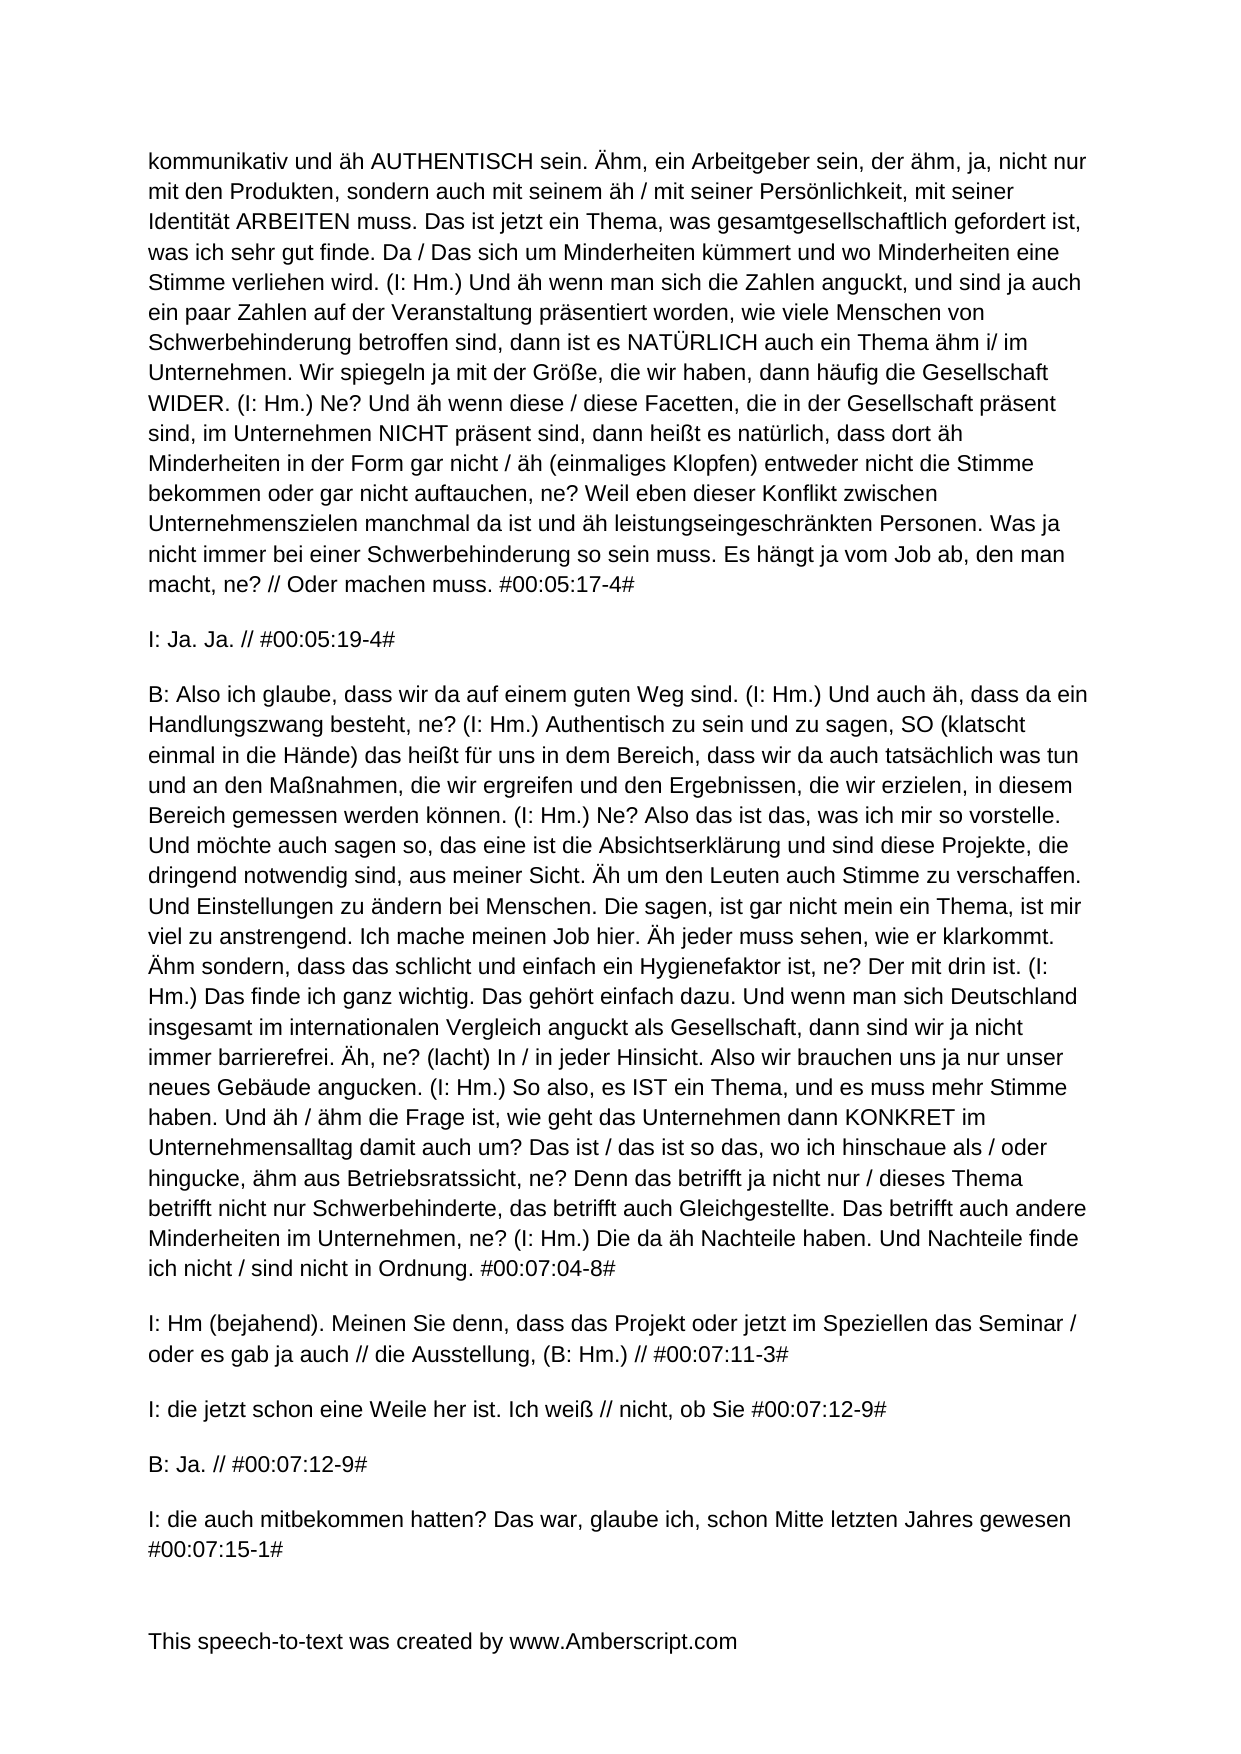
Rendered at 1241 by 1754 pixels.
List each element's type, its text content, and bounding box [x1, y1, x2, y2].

text I: Hm (bejahend). Meinen Sie denn, dass das Projekt oder jetzt im Speziellen das Seminar / oder es gab ja auch // die Ausstellung, (B: Hm.) // #00:07:11-3# [148, 1310, 1092, 1367]
text B: Ja. // #00:07:12-9# [148, 1451, 1092, 1477]
text I: die jetzt schon eine Weile her ist. Ich weiß // nicht, ob Sie #00:07:12-9# [148, 1396, 1092, 1422]
text B: Also ich glaube, dass wir da auf einem guten Weg sind. (I: Hm.) Und auch äh, dass da ein Handlungszwang besteht, ne? (I: Hm.) Authentisch zu sein und zu sagen, SO (klatscht einmal in die Hände) das heißt für uns in dem Bereich, dass wir da auch tatsächlich was tun und an den Maßnahmen, die wir ergreifen und den Ergebnissen, die wir erzielen, in diesem Bereich gemessen werden können. (I: Hm.) Ne? Also das ist das, was ich mir so vorstelle. Und möchte auch sagen so, das eine ist die Absichtserklärung und sind diese Projekte, die dringend notwendig sind, aus meiner Sicht. Äh um den Leuten auch Stimme zu verschaffen. Und Einstellungen zu ändern bei Menschen. Die sagen, ist gar nicht mein ein Thema, ist mir viel zu anstrengend. Ich mache meinen Job hier. Äh jeder muss sehen, wie er klarkommt. Ähm sondern, dass das schlicht und einfach ein Hygienefaktor ist, ne? Der mit drin ist. (I: Hm.) Das finde ich ganz wichtig. Das gehört einfach dazu. Und wenn man sich Deutschland insgesamt im internationalen Vergleich anguckt als Gesellschaft, dann sind wir ja nicht immer barrierefrei. Äh, ne? (lacht) In / in jeder Hinsicht. Also wir brauchen uns ja nur unser neues Gebäude angucken. (I: Hm.) So also, es IST ein Thema, und es muss mehr Stimme haben. Und äh / ähm die Frage ist, wie geht das Unternehmen dann KONKRET im Unternehmensalltag damit auch um? Das ist / das ist so das, wo ich hinschaue als / oder hingucke, ähm aus Betriebsratssicht, ne? Denn das betrifft ja nicht nur / dieses Thema betrifft nicht nur Schwerbehinderte, das betrifft auch Gleichgestellte. Das betrifft auch andere Minderheiten im Unternehmen, ne? (I: Hm.) Die da äh Nachteile haben. Und Nachteile finde ich nicht / sind nicht in Ordnung. #00:07:04-8# [148, 681, 1092, 1282]
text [148, 148, 1092, 597]
text I: die auch mitbekommen hatten? Das war, glaube ich, schon Mitte letzten Jahres gewesen #00:07:15-1# [148, 1506, 1092, 1563]
text I: Ja. Ja. // #00:05:19-4# [148, 626, 1092, 652]
